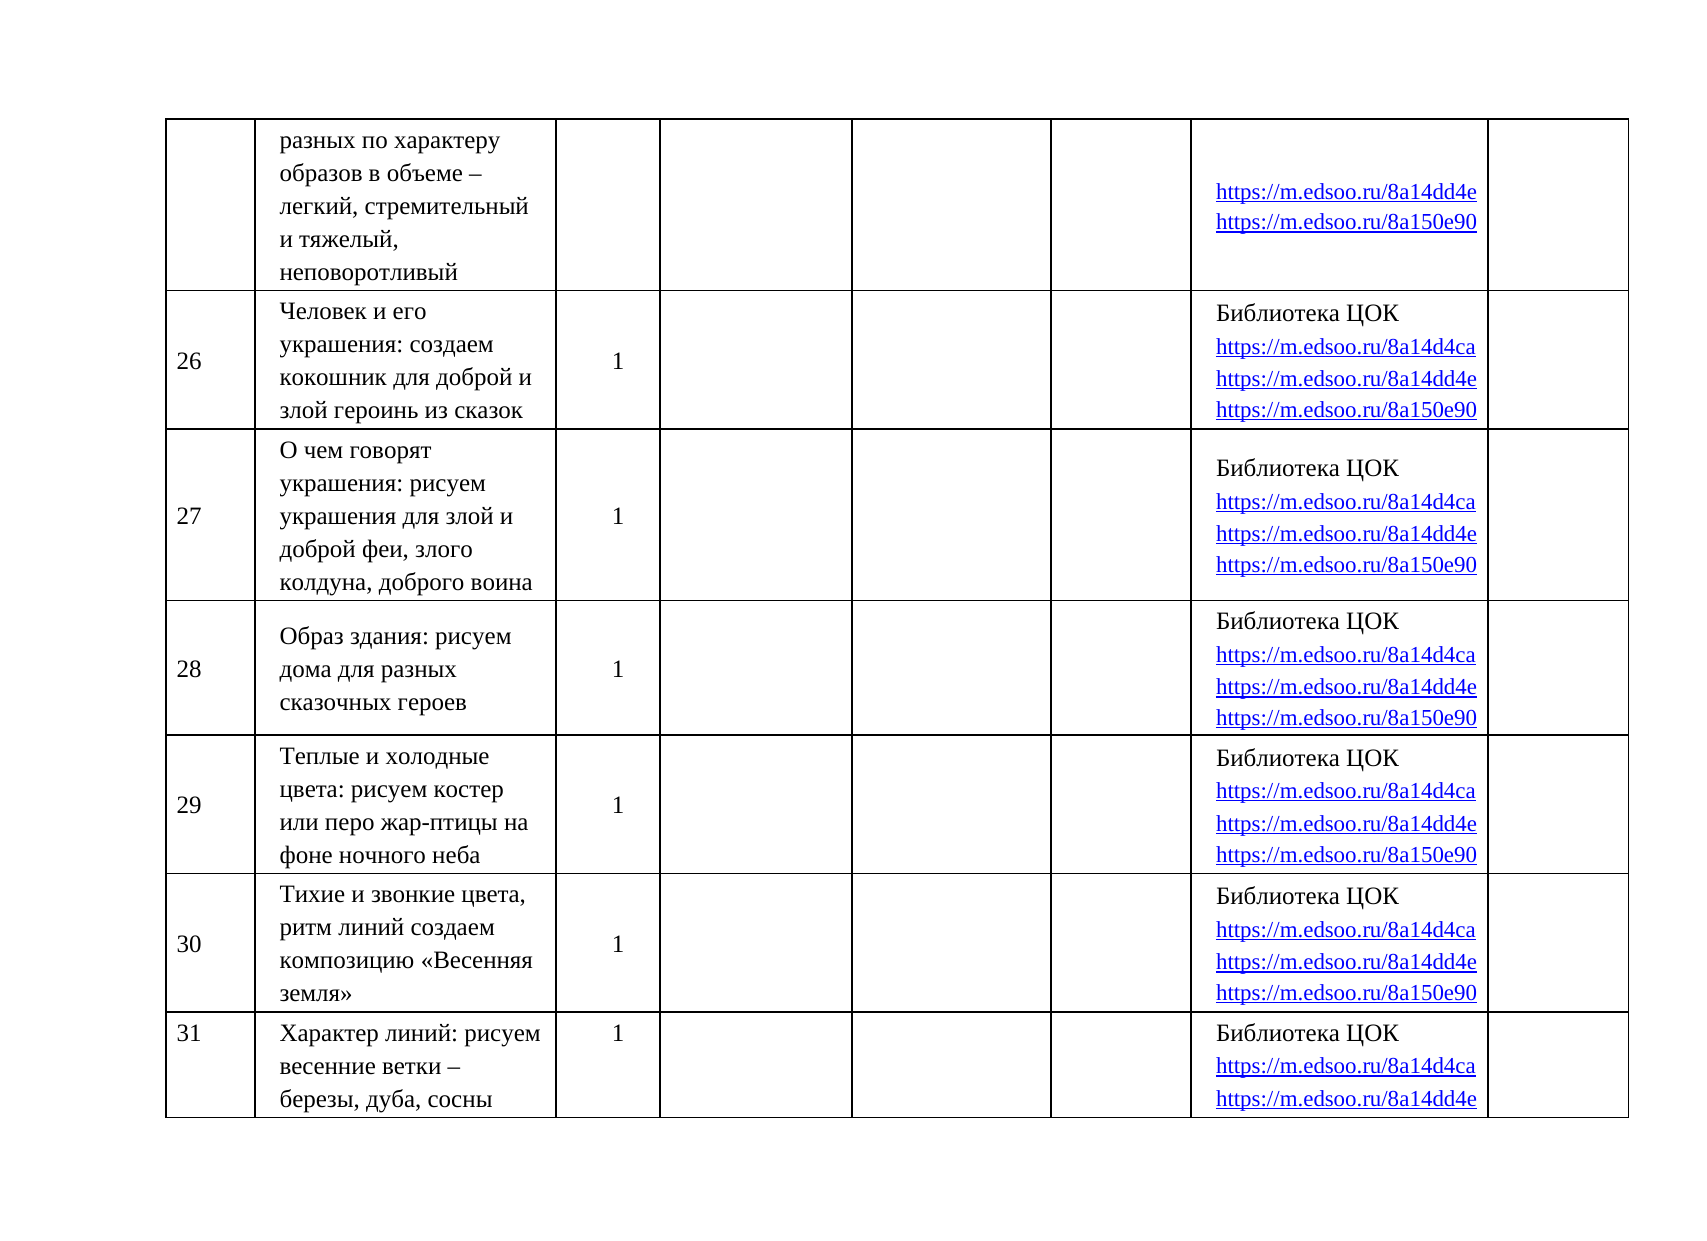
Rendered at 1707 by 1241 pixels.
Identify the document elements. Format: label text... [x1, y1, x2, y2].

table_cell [256, 1013, 555, 1117]
table_cell 1 [557, 120, 659, 289]
table_cell [1489, 291, 1628, 428]
table_cell [1489, 1013, 1628, 1117]
table_cell 1 [557, 736, 659, 873]
table_cell [661, 120, 851, 289]
table_cell 1 [557, 291, 659, 428]
table_cell 30 [167, 874, 254, 1011]
table_cell [853, 874, 1050, 1011]
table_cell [1192, 1013, 1487, 1117]
table_cell Человек и его украшения: создаем кокошник для доброй и злой героинь из сказок [256, 291, 555, 428]
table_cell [1192, 120, 1487, 289]
table_cell 1 [557, 430, 659, 599]
table_cell [1052, 120, 1190, 289]
table_cell [853, 120, 1050, 289]
table_cell [853, 736, 1050, 873]
table_cell [1489, 736, 1628, 873]
table_cell 25 [167, 120, 254, 289]
table_cell Библиотека ЦОК https://m.edsoo.ru/8a14d4ca https://m.edsoo.ru/8a14dd4e https://m.edsoo.ru/8a150e90 [1192, 291, 1487, 428]
table_cell Теплые и холодные цвета: рисуем костер или перо жар-птицы на фоне ночного неба [256, 736, 555, 873]
table_cell 28 [167, 601, 254, 734]
table_cell 26 [167, 291, 254, 428]
table_cell [661, 736, 851, 873]
table_cell [1489, 120, 1628, 289]
table_cell Библиотека ЦОК https://m.edsoo.ru/8a14d4ca https://m.edsoo.ru/8a14dd4e https://m.edsoo.ru/8a150e90 [1192, 736, 1487, 873]
table_cell [1052, 601, 1190, 734]
table_cell Образ здания: рисуем дома для разных сказочных героев [256, 601, 555, 734]
table_cell Тихие и звонкие цвета, ритм линий создаем композицию «Весенняя земля» [256, 874, 555, 1011]
table_cell Библиотека ЦОК https://m.edsoo.ru/8a14d4ca https://m.edsoo.ru/8a14dd4e https://m.edsoo.ru/8a150e90 [1192, 874, 1487, 1011]
table_cell [661, 430, 851, 599]
table_cell [661, 601, 851, 734]
table_cell [1052, 291, 1190, 428]
table_cell 1 [557, 601, 659, 734]
table_cell 27 [167, 430, 254, 599]
table_cell Библиотека ЦОК https://m.edsoo.ru/8a14d4ca https://m.edsoo.ru/8a14dd4e https://m.edsoo.ru/8a150e90 [1192, 430, 1487, 599]
table_cell [853, 291, 1050, 428]
table_cell [1052, 736, 1190, 873]
table_cell [1489, 601, 1628, 734]
table_cell [853, 1013, 1050, 1117]
table_cell [1489, 874, 1628, 1011]
table_cell 31 [167, 1013, 254, 1117]
table_cell [853, 601, 1050, 734]
table_cell О чем говорят украшения: рисуем украшения для злой и доброй феи, злого колдуна, доброго воина [256, 430, 555, 599]
table_cell [1052, 874, 1190, 1011]
table_cell [661, 874, 851, 1011]
table_cell 1 [557, 1013, 659, 1117]
table_cell [661, 1013, 851, 1117]
table_cell 1 [557, 874, 659, 1011]
table_cell [1489, 430, 1628, 599]
table_cell 29 [167, 736, 254, 873]
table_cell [256, 120, 555, 289]
table_cell Библиотека ЦОК https://m.edsoo.ru/8a14d4ca https://m.edsoo.ru/8a14dd4e https://m.edsoo.ru/8a150e90 [1192, 601, 1487, 734]
table_cell [1052, 430, 1190, 599]
table_cell [1052, 1013, 1190, 1117]
table_cell [661, 291, 851, 428]
table_cell [853, 430, 1050, 599]
